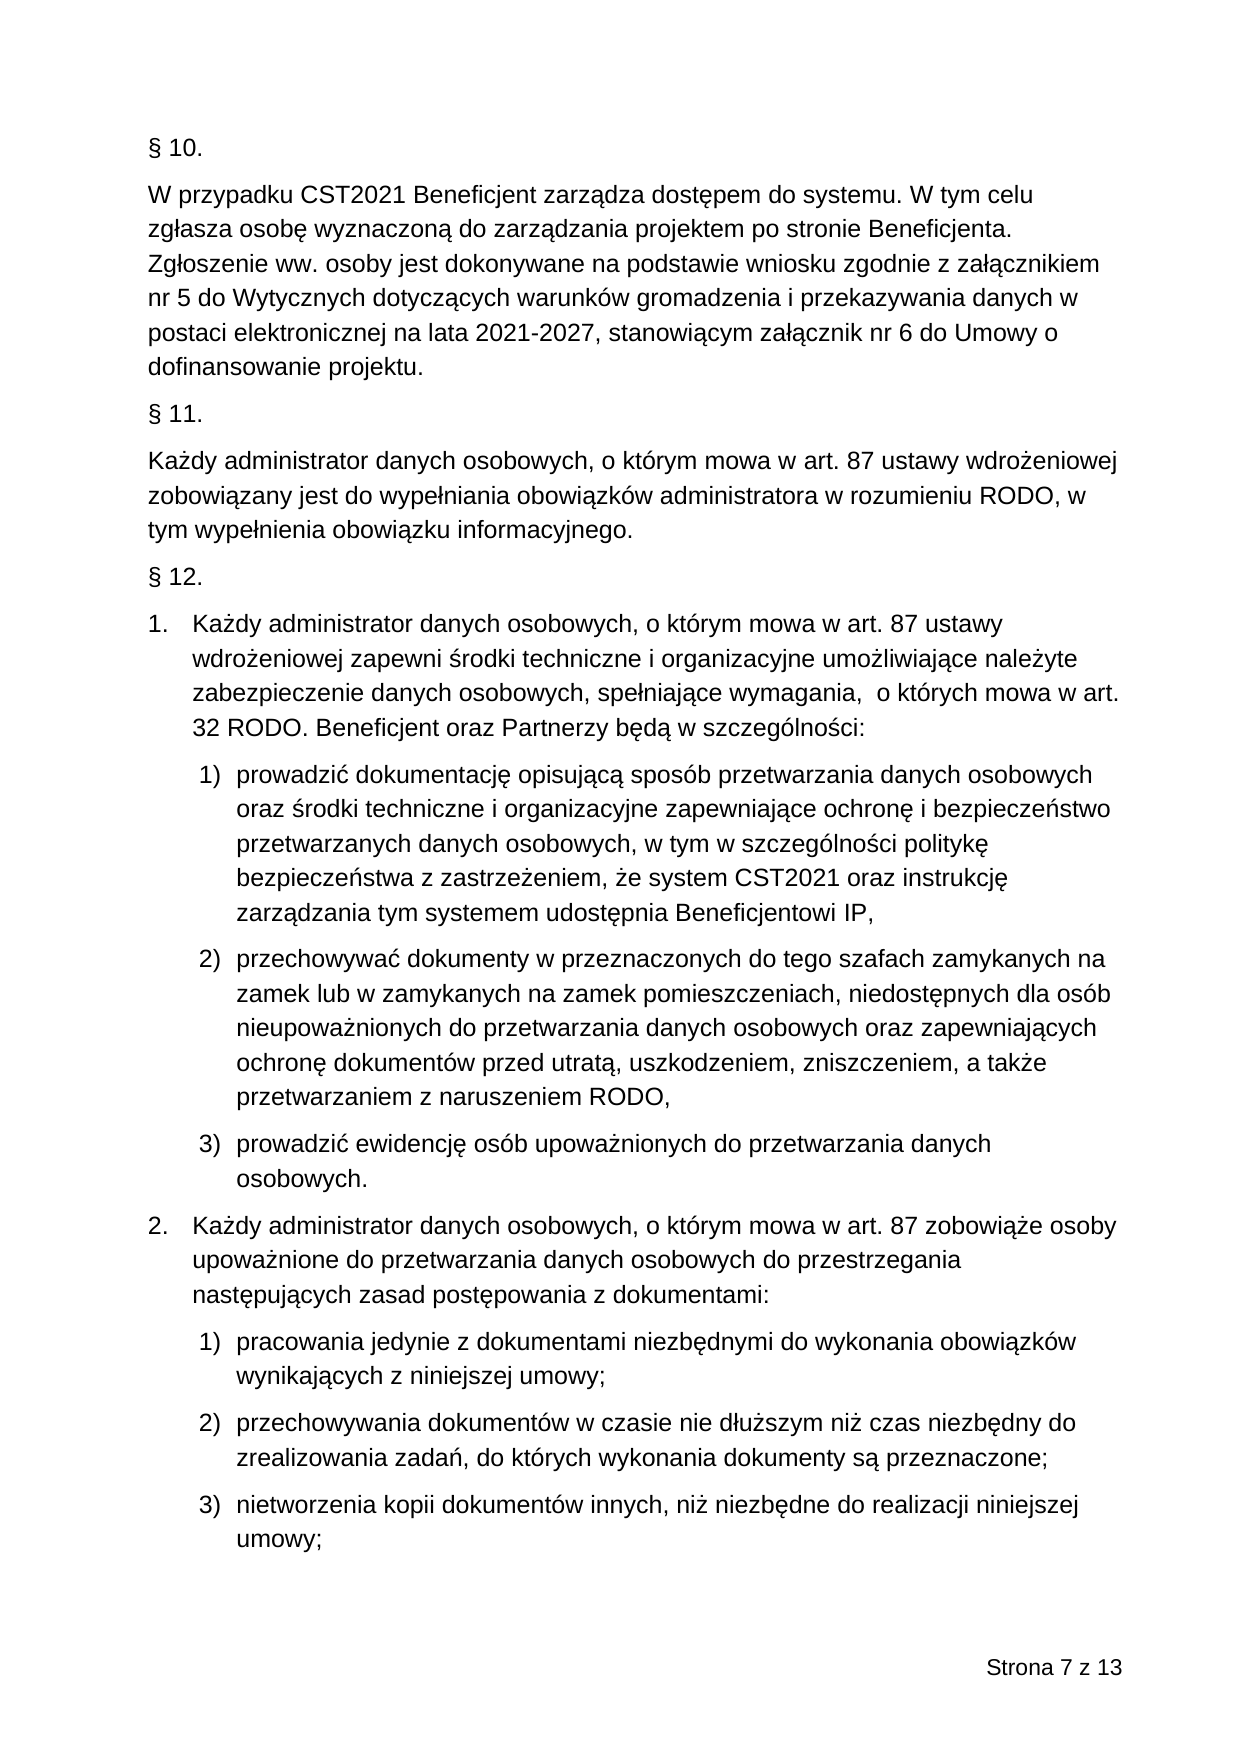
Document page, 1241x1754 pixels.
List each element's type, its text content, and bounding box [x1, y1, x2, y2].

list przechowywać dokumenty w przeznaczonych do tego szafach zamykanych na zamek lub w zamykanych na zamek pomieszczeniach, niedostępnych dla osób nieupoważnionych do przetwarzania danych osobowych oraz zapewniających ochronę dokumentów przed utratą, uszkodzeniem, zniszczeniem, a także przetwarzaniem z naruszeniem RODO, [199, 944, 1122, 1111]
list przechowywania dokumentów w czasie nie dłuższym niż czas niezbędny do zrealizowania zadań, do których wykonania dokumenty są przeznaczone; [199, 1408, 1122, 1471]
text § 11. [148, 399, 1122, 428]
list prowadzić dokumentację opisującą sposób przetwarzania danych osobowych oraz środki techniczne i organizacyjne zapewniające ochronę i bezpieczeństwo przetwarzanych danych osobowych, w tym w szczególności politykę bezpieczeństwa z zastrzeżeniem, że system CST2021 oraz instrukcję zarządzania tym systemem udostępnia Beneficjentowi IP, [199, 759, 1122, 926]
list Każdy administrator danych osobowych, o którym mowa w art. 87 zobowiąże osoby upoważnione do przetwarzania danych osobowych do przestrzegania następujących zasad postępowania z dokumentami: [148, 1211, 1122, 1308]
list prowadzić ewidencję osób upoważnionych do przetwarzania danych osobowych. [199, 1129, 1122, 1193]
list nietworzenia kopii dokumentów innych, niż niezbędne do realizacji niniejszej umowy; [199, 1490, 1122, 1553]
list Każdy administrator danych osobowych, o którym mowa w art. 87 ustawy wdrożeniowej zapewni środki techniczne i organizacyjne umożliwiające należyte zabezpieczenie danych osobowych, spełniające wymagania, o których mowa w art. 32 RODO. Beneficjent oraz Partnerzy będą w szczególności: [148, 609, 1122, 741]
list pracowania jedynie z dokumentami niezbędnymi do wykonania obowiązków wynikających z niniejszej umowy; [199, 1327, 1122, 1390]
text § 12. [148, 562, 1122, 591]
text Każdy administrator danych osobowych, o którym mowa w art. 87 ustawy wdrożeniowej zobowiązany jest do wypełniania obowiązków administratora w rozumieniu RODO, w tym wypełnienia obowiązku informacyjnego. [148, 446, 1122, 544]
text § 10. [148, 133, 1122, 162]
text W przypadku CST2021 Beneficjent zarządza dostępem do systemu. W tym celu zgłasza osobę wyznaczoną do zarządzania projektem po stronie Beneficjenta. Zgłoszenie ww. osoby jest dokonywane na podstawie wniosku zgodnie z załącznikiem nr 5 do Wytycznych dotyczących warunków gromadzenia i przekazywania danych w postaci elektronicznej na lata 2021-2027, stanowiącym załącznik nr 6 do Umowy o dofinansowanie projektu. [148, 180, 1122, 381]
